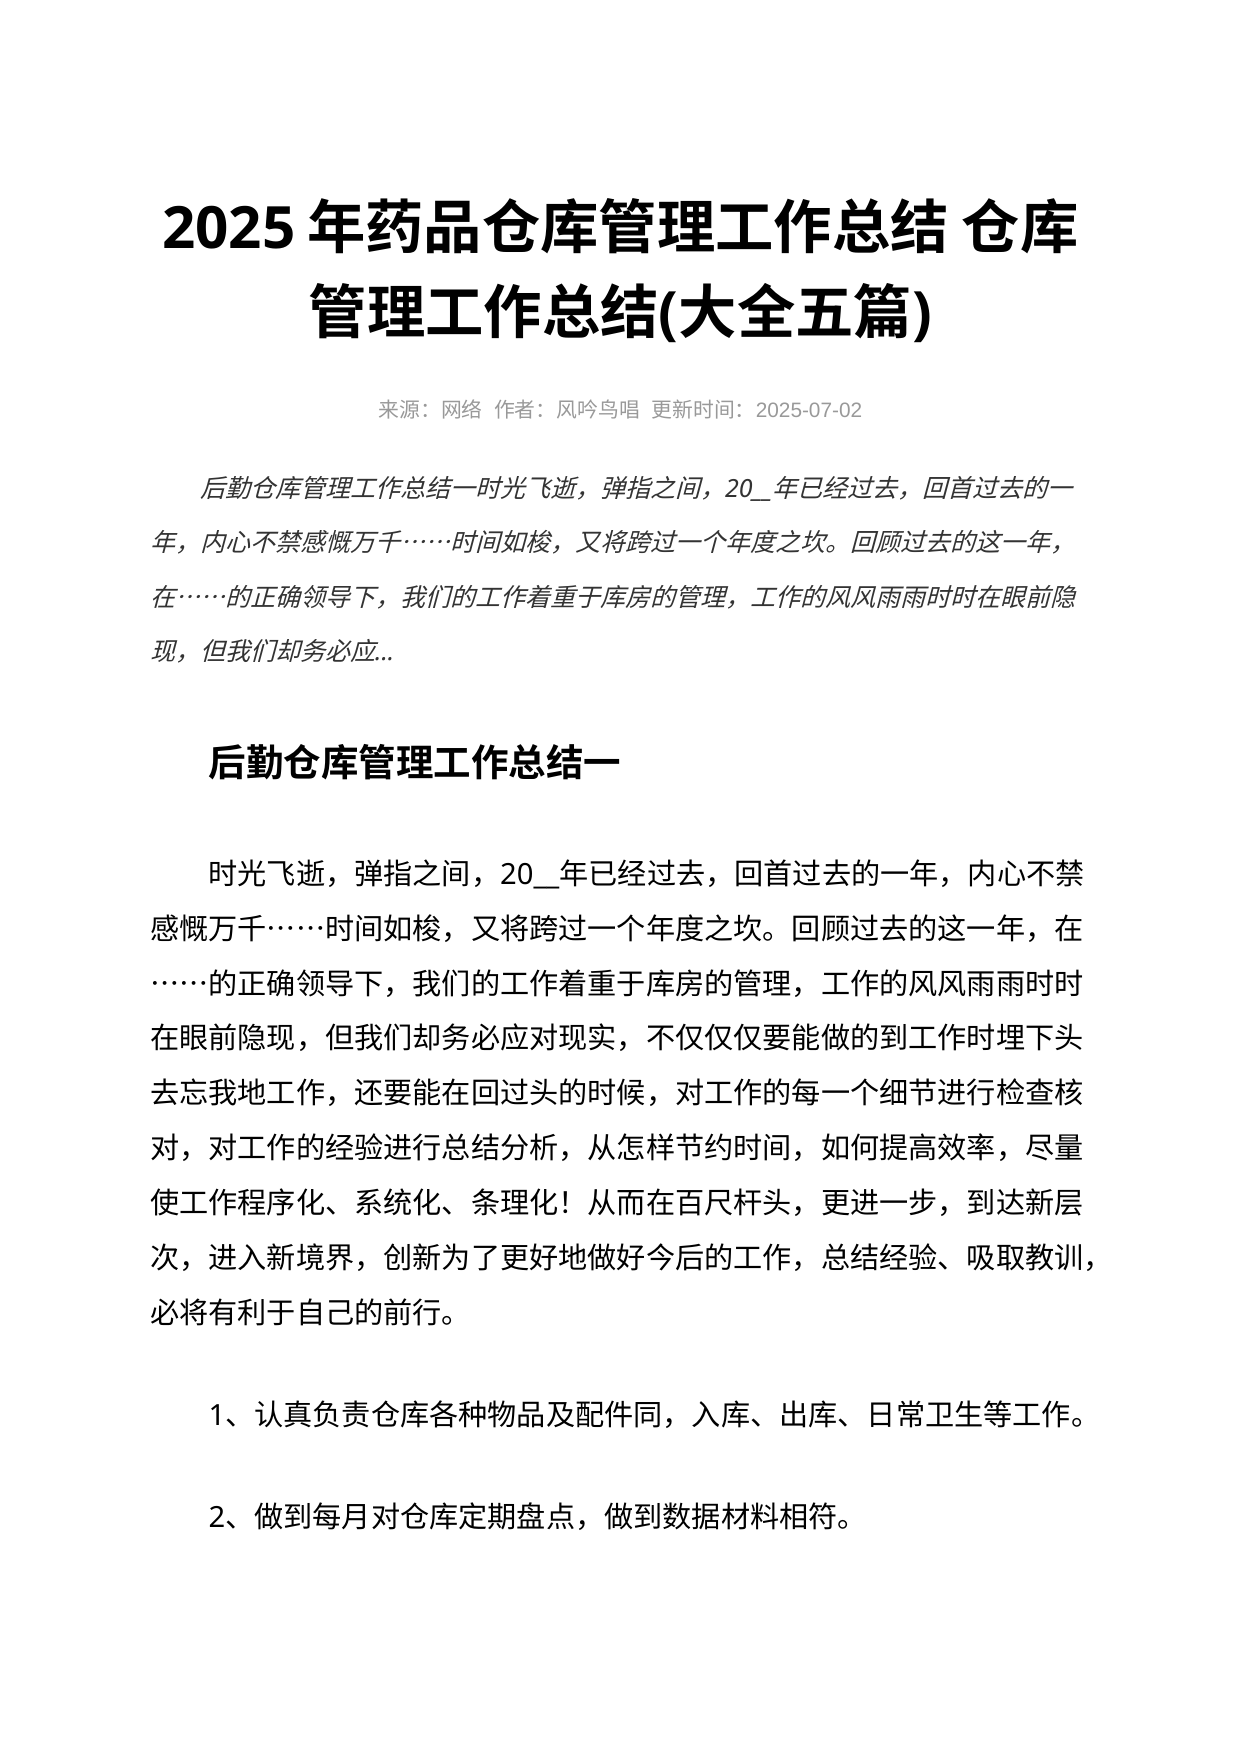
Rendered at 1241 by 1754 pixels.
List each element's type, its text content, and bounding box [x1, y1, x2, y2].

text 2、做到每月对仓库定期盘点，做到数据材料相符。 [150, 1493, 1090, 1536]
text 后勤仓库管理工作总结一 [150, 733, 1090, 787]
text 1、认真负责仓库各种物品及配件同，入库、出库、日常卫生等工作。 [150, 1391, 1090, 1434]
text 时光飞逝，弹指之间，20__年已经过去，回首过去的一年，内心不禁感慨万千……时间如梭，又将跨过一个年度之坎。回顾过去的这一年，在……的正确领导下，我们的工作着重于库房的管理，工作的风风雨雨时时在眼前隐现，但我们却务必应对现实，不仅仅仅要能做的到工作时埋下头去忘我地工作，还要能在回过头的时候，对工作的每一个细节进行检查核对，对工作的经验进行总结分析，从怎样节约时间，如何提高效率，尽量使工作程序化、系统化、条理化！从而在百尺杆头，更进一步，到达新层次，进入新境界，创新为了更好地做好今后的工作，总结经验、吸取教训，必将有利于自己的前行。 [150, 850, 1090, 1332]
text 后勤仓库管理工作总结一时光飞逝，弹指之间，20__年已经过去，回首过去的一年，内心不禁感慨万千……时间如梭，又将跨过一个年度之坎。回顾过去的这一年，在……的正确领导下，我们的工作着重于库房的管理，工作的风风雨雨时时在眼前隐现，但我们却务必应... [150, 468, 1090, 668]
text 来源：网络 作者：风吟鸟唱 更新时间：2025-07-02 [150, 398, 1090, 422]
subtitle 2025年药品仓库管理工作总结 仓库管理工作总结(大全五篇) [150, 181, 1090, 351]
